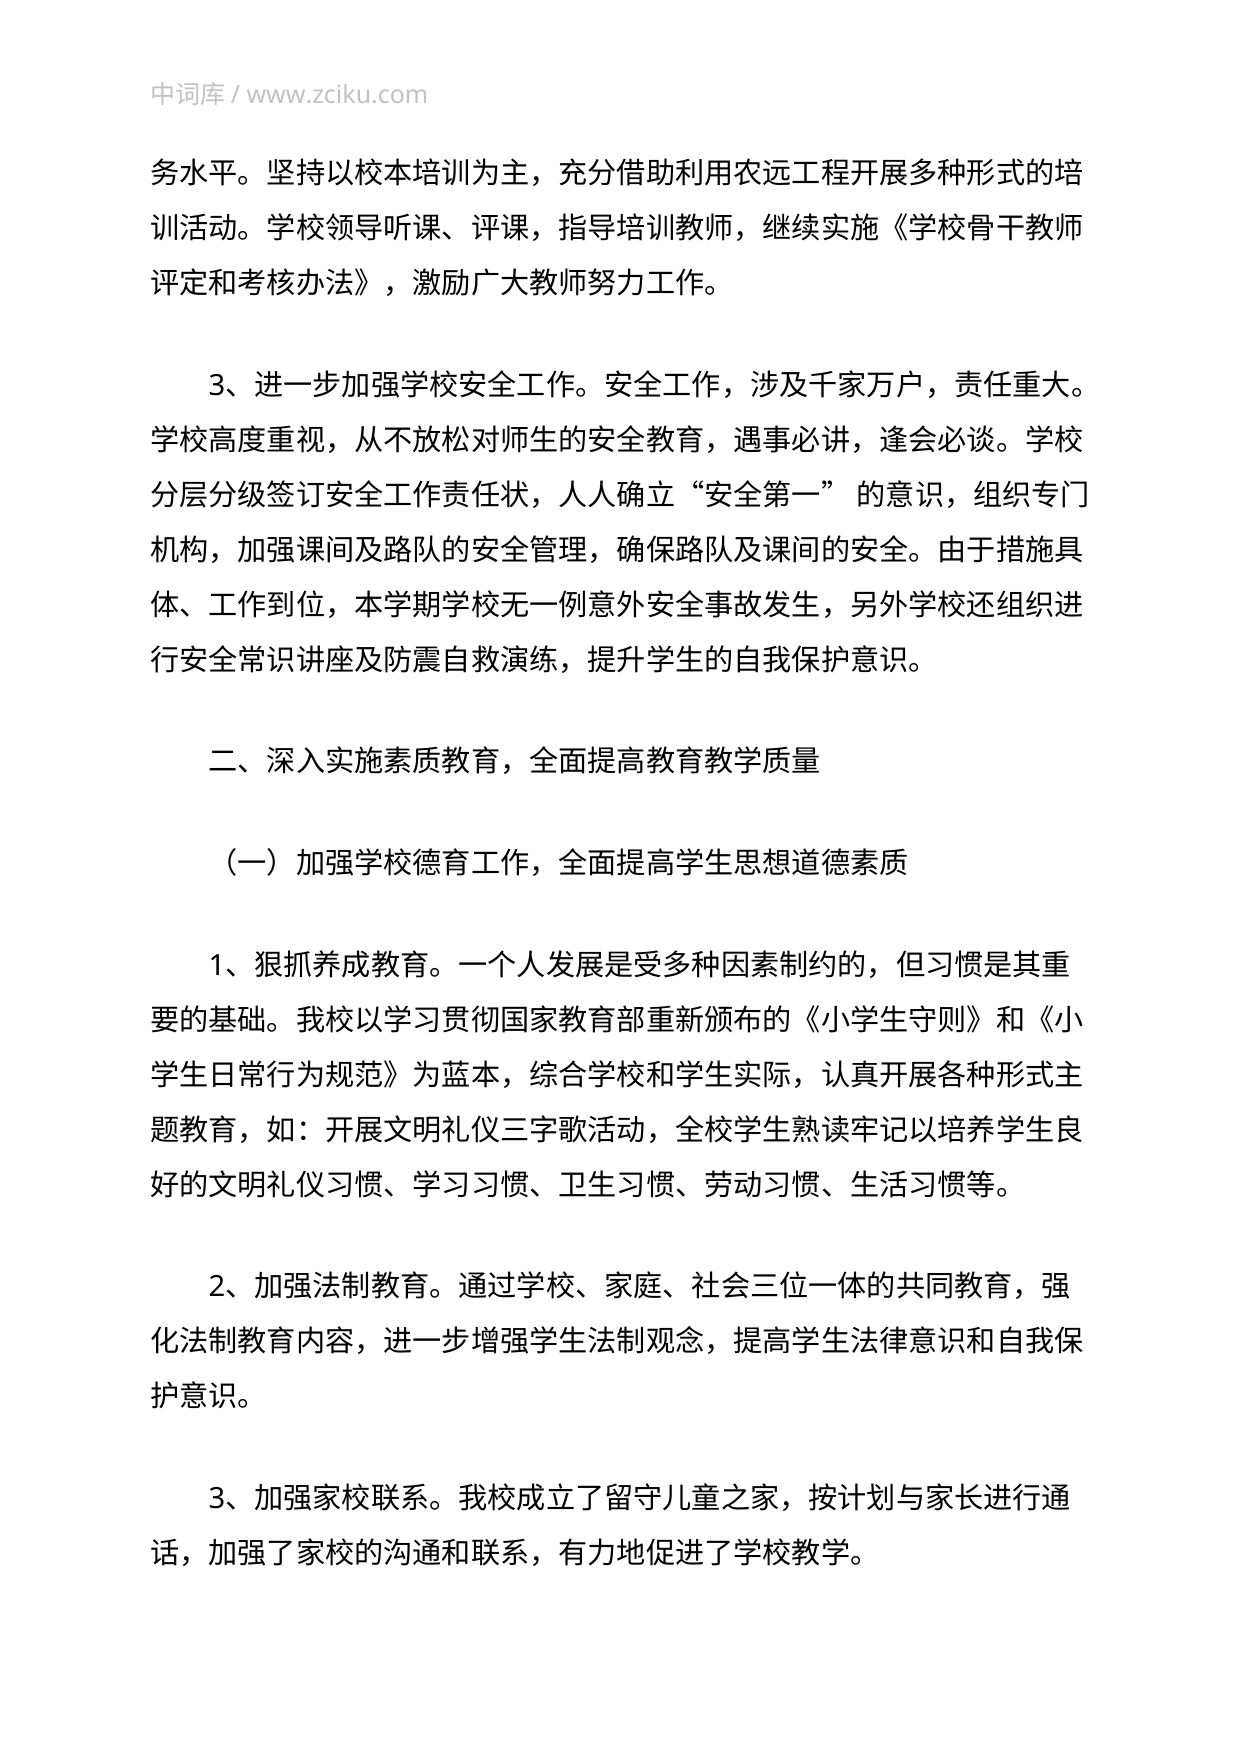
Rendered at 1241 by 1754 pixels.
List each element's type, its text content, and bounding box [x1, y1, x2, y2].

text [150, 150, 1090, 302]
text 3、加强家校联系。我校成立了留守儿童之家，按计划与家长进行通话，加强了家校的沟通和联系，有力地促进了学校教学。 [150, 1474, 1090, 1572]
text （一）加强学校德育工作，全面提高学生思想道德素质 [150, 840, 1090, 882]
text 1、狠抓养成教育。一个人发展是受多种因素制约的，但习惯是其重要的基础。我校以学习贯彻国家教育部重新颁布的《小学生守则》和《小学生日常行为规范》为蓝本，综合学校和学生实际，认真开展各种形式主题教育，如：开展文明礼仪三字歌活动，全校学生熟读牢记以培养学生良好的文明礼仪习惯、学习习惯、卫生习惯、劳动习惯、生活习惯等。 [150, 941, 1090, 1203]
text 3、进一步加强学校安全工作。安全工作，涉及千家万户，责任重大。学校高度重视，从不放松对师生的安全教育，遇事必讲，逢会必谈。学校分层分级签订安全工作责任状，人人确立“安全第一” 的意识，组织专门机构，加强课间及路队的安全管理，确保路队及课间的安全。由于措施具体、工作到位，本学期学校无一例意外安全事故发生，另外学校还组织进行安全常识讲座及防震自救演练，提升学生的自我保护意识。 [150, 362, 1090, 678]
text 2、加强法制教育。通过学校、家庭、社会三位一体的共同教育，强化法制教育内容，进一步增强学生法制观念，提高学生法律意识和自我保护意识。 [150, 1263, 1090, 1415]
text 二、深入实施素质教育，全面提高教育教学质量 [150, 738, 1090, 780]
